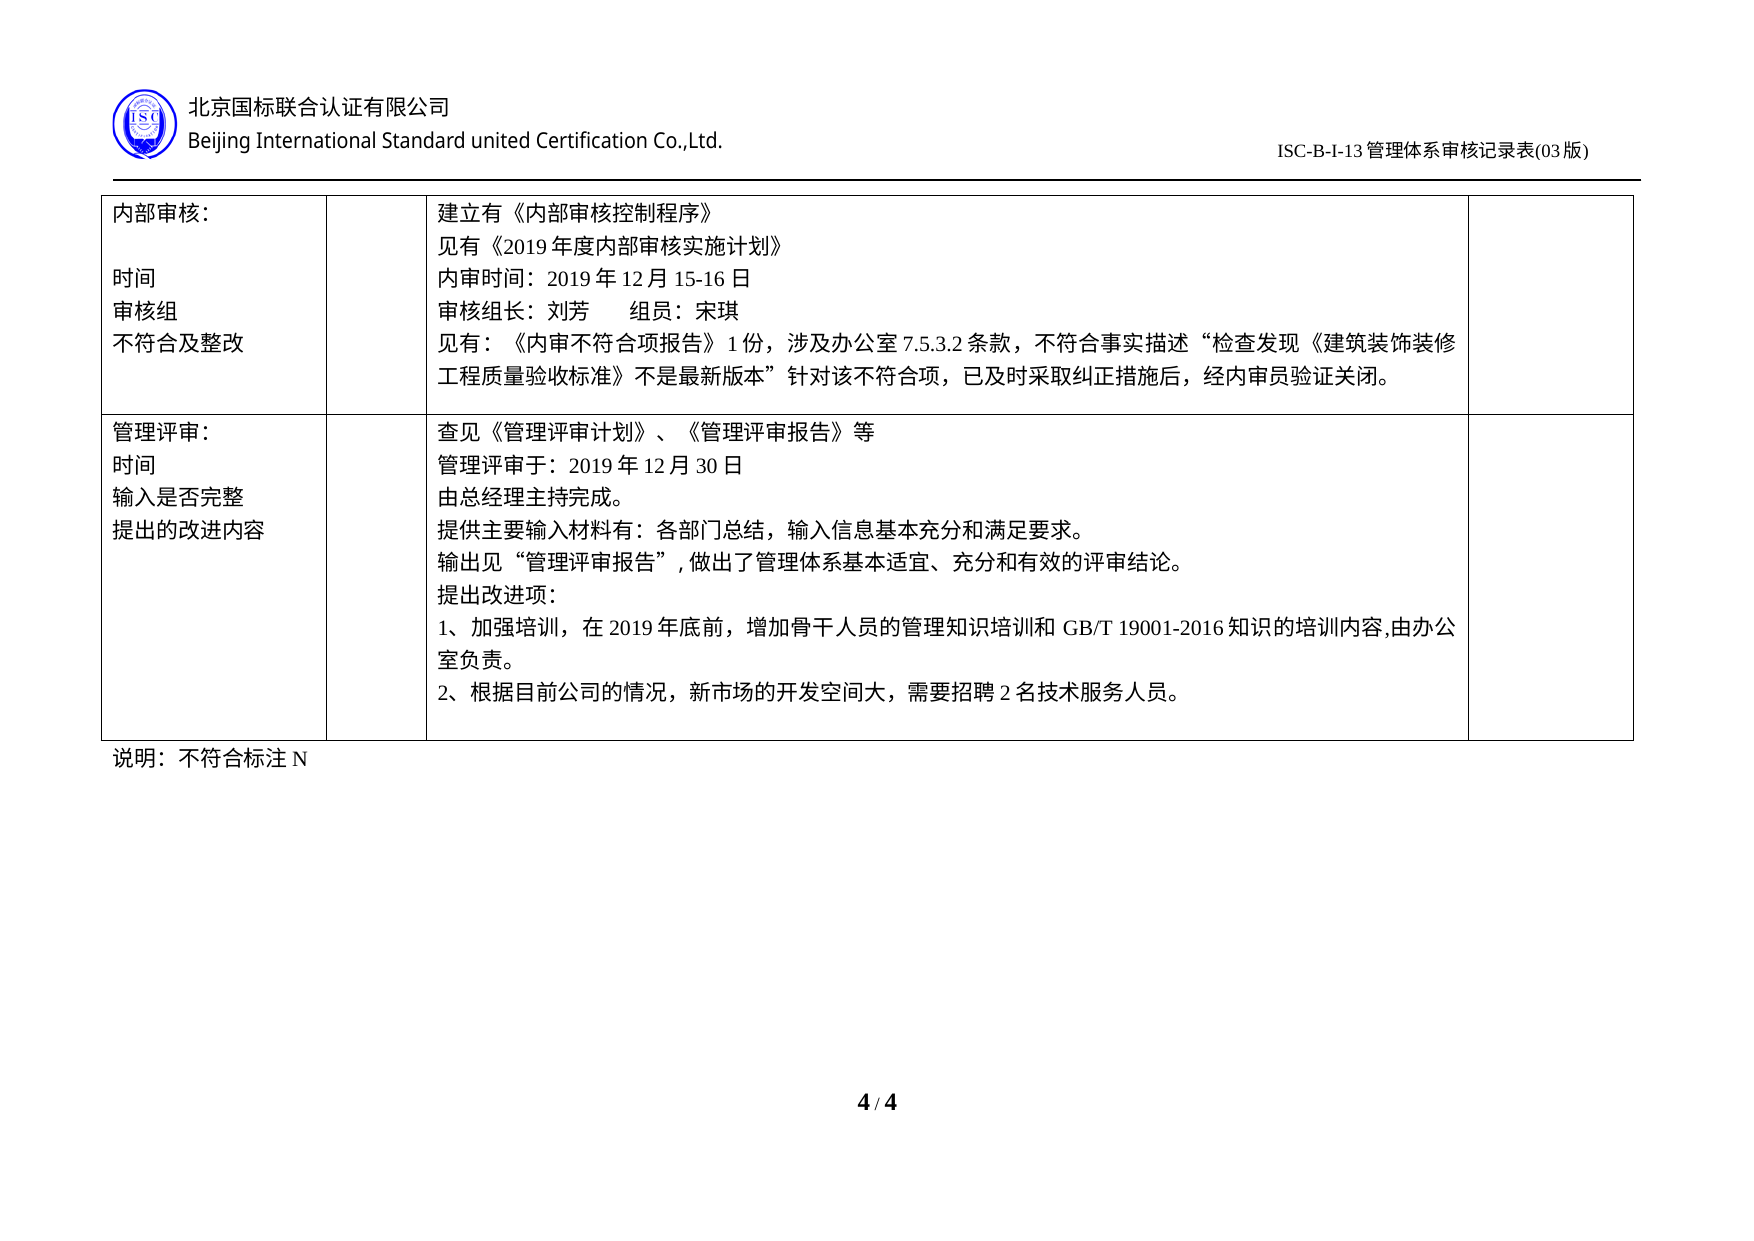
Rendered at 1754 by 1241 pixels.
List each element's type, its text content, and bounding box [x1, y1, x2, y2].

table_cell 建立有《内部审核控制程序》 见有《2019年度内部审核实施计划》 内审时间：2019年12月15-16 日 审核组长：刘芳 组员：宋琪 见有：《内审不符合项报告》1份，涉及办公室7.5.3.2条款，不符合事实描述“检查发现《建筑装饰装修工程质量验收标准》不是最新版本”针对该不符合项，已及时采取纠正措施后，经内审员验证关闭。 [427, 196, 1468, 414]
text 说明：不符合标注N [112, 741, 1641, 773]
table_cell [327, 415, 426, 740]
picture [112, 89, 180, 158]
table_cell [1469, 196, 1633, 414]
table_cell 管理评审： 时间 输入是否完整 提出的改进内容 [102, 415, 326, 740]
table_cell [327, 196, 426, 414]
table_cell [1469, 415, 1633, 740]
table_cell 内部审核： 时间 审核组 不符合及整改 [102, 196, 326, 414]
table_cell 查见《管理评审计划》、《管理评审报告》等 管理评审于：2019年12月30日 由总经理主持完成。 提供主要输入材料有：各部门总结，输入信息基本充分和满足要求。 输出见“管理评审报告”, 做出了管理体系基本适宜、充分和有效的评审结论。 提出改进项： 1、加强培训，在2019年底前，增加骨干人员的管理知识培训和GB/T 19001-2016知识的培训内容,由办公室负责。 2、根据目前公司的情况，新市场的开发空间大，需要招聘2名技术服务人员。 [427, 415, 1468, 740]
